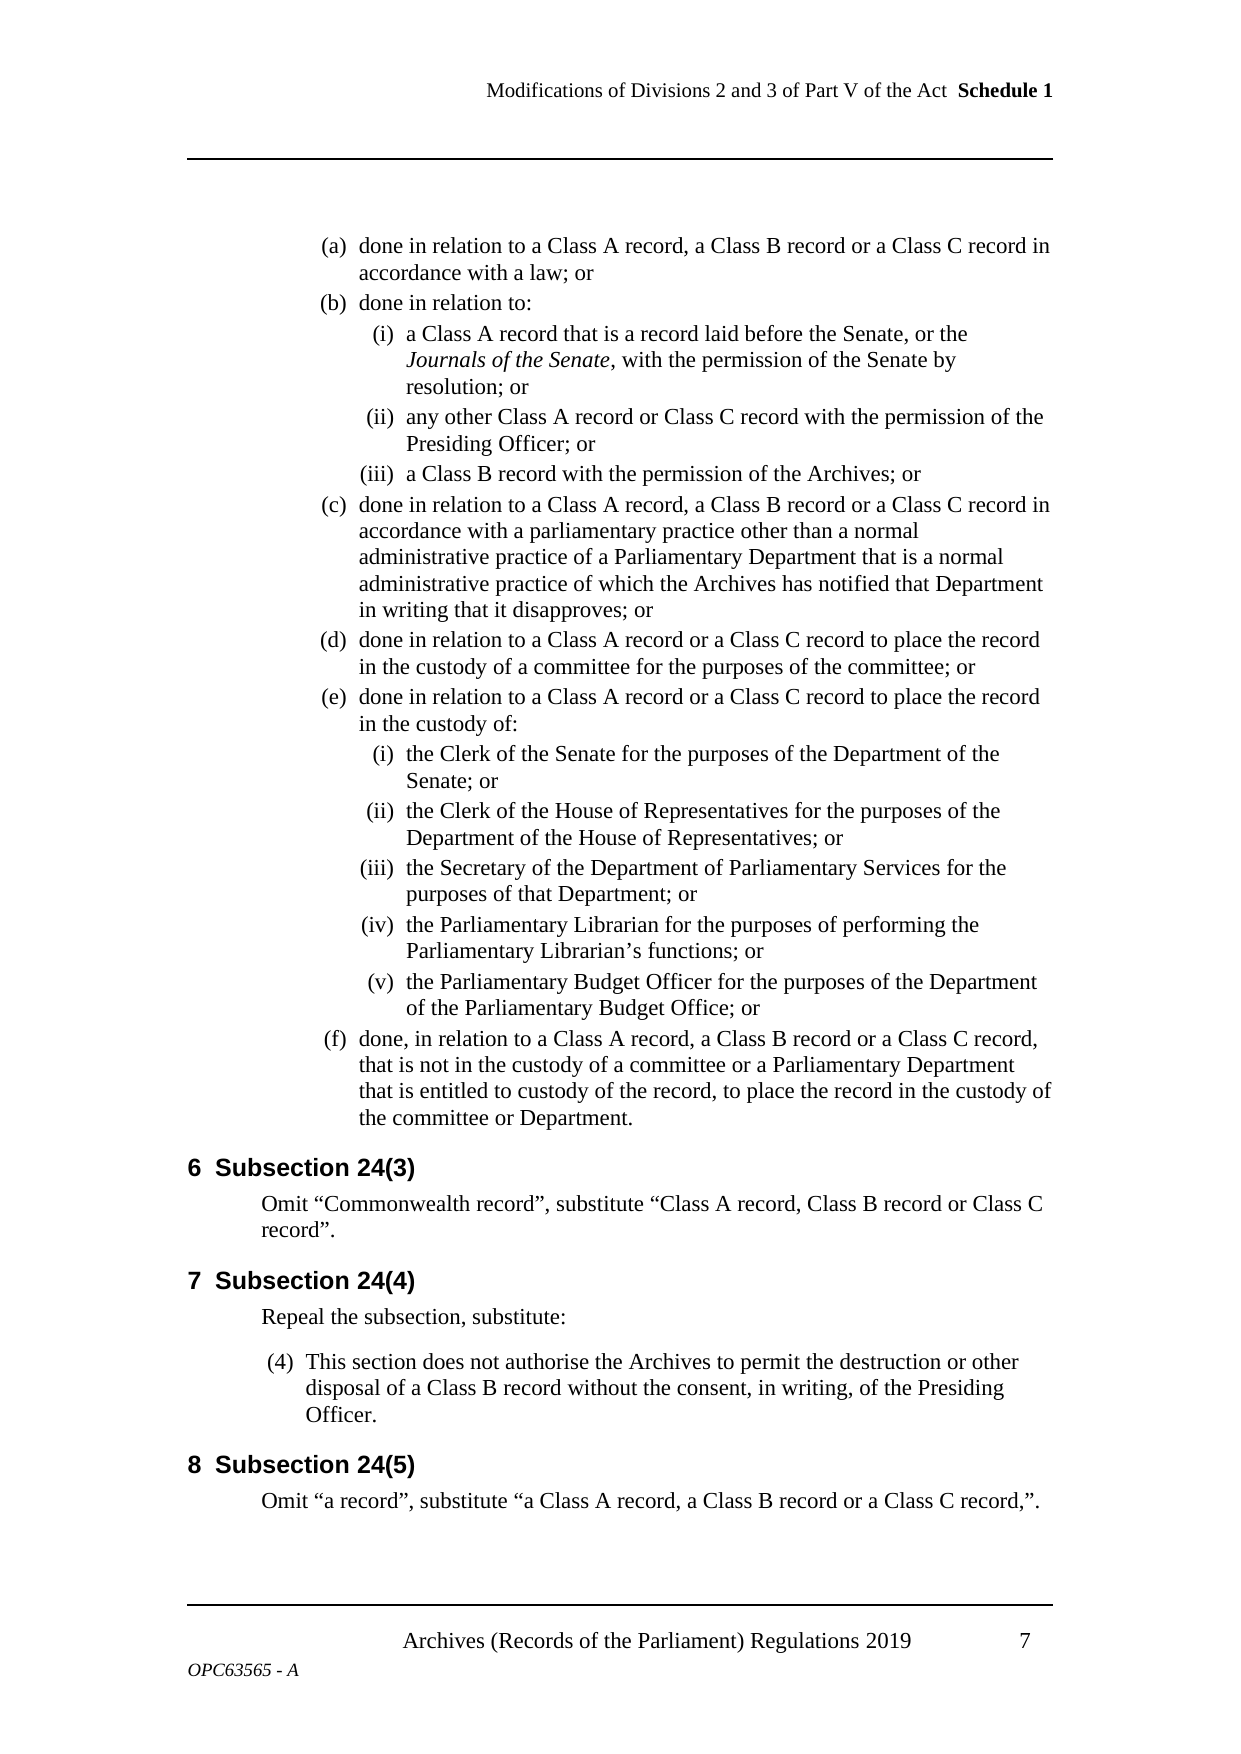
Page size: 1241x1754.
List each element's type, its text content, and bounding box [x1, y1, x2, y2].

text Omit “Commonwealth record”, substitute “Class A record, Class B record or Class C record”. [261, 1190, 1053, 1243]
text (i) a Class A record that is a record laid before the Senate, or the Journals of the Senate, with the permission of the Senate by resolution; or [187, 320, 1053, 399]
text 7 Subsection 24(4) [187, 1266, 1053, 1294]
text Repeal the subsection, substitute: [261, 1303, 1053, 1329]
text (iv) the Parliamentary Librarian for the purposes of performing the Parliamentary Librarian’s functions; or [187, 911, 1053, 964]
text (f) done, in relation to a Class A record, a Class B record or a Class C record, that is not in the custody of a committee or a Parliamentary Department that is entitled to custody of the record, to place the record in the custody of the committee or Department. [187, 1025, 1053, 1130]
text (e) done in relation to a Class A record or a Class C record to place the record in the custody of: [187, 683, 1053, 736]
text (a) done in relation to a Class A record, a Class B record or a Class C record in accordance with a law; or [187, 233, 1053, 285]
text (d) done in relation to a Class A record or a Class C record to place the record in the custody of a committee for the purposes of the committee; or [187, 627, 1053, 679]
text 6 Subsection 24(3) [187, 1153, 1053, 1182]
text (iii) the Secretary of the Department of Parliamentary Services for the purposes of that Department; or [187, 854, 1053, 907]
text (v) the Parliamentary Budget Officer for the purposes of the Department of the Parliamentary Budget Office; or [187, 968, 1053, 1021]
text (b) done in relation to: [187, 289, 1053, 316]
text (ii) the Clerk of the House of Representatives for the purposes of the Department of the House of Representatives; or [187, 797, 1053, 850]
text (i) the Clerk of the Senate for the purposes of the Department of the Senate; or [187, 740, 1053, 793]
text (4) This section does not authorise the Archives to permit the destruction or other disposal of a Class B record without the consent, in writing, of the Presiding Officer. [187, 1348, 1053, 1427]
text 8 Subsection 24(5) [187, 1450, 1053, 1479]
text (iii) a Class B record with the permission of the Archives; or [187, 460, 1053, 486]
text (c) done in relation to a Class A record, a Class B record or a Class C record in accordance with a parliamentary practice other than a normal administrative practice of a Parliamentary Department that is a normal administrative practice of which the Archives has notified that Department in writing that it disapproves; or [187, 491, 1053, 622]
text Omit “a record”, substitute “a Class A record, a Class B record or a Class C record,”. [261, 1487, 1053, 1513]
text (ii) any other Class A record or Class C record with the permission of the Presiding Officer; or [187, 403, 1053, 456]
